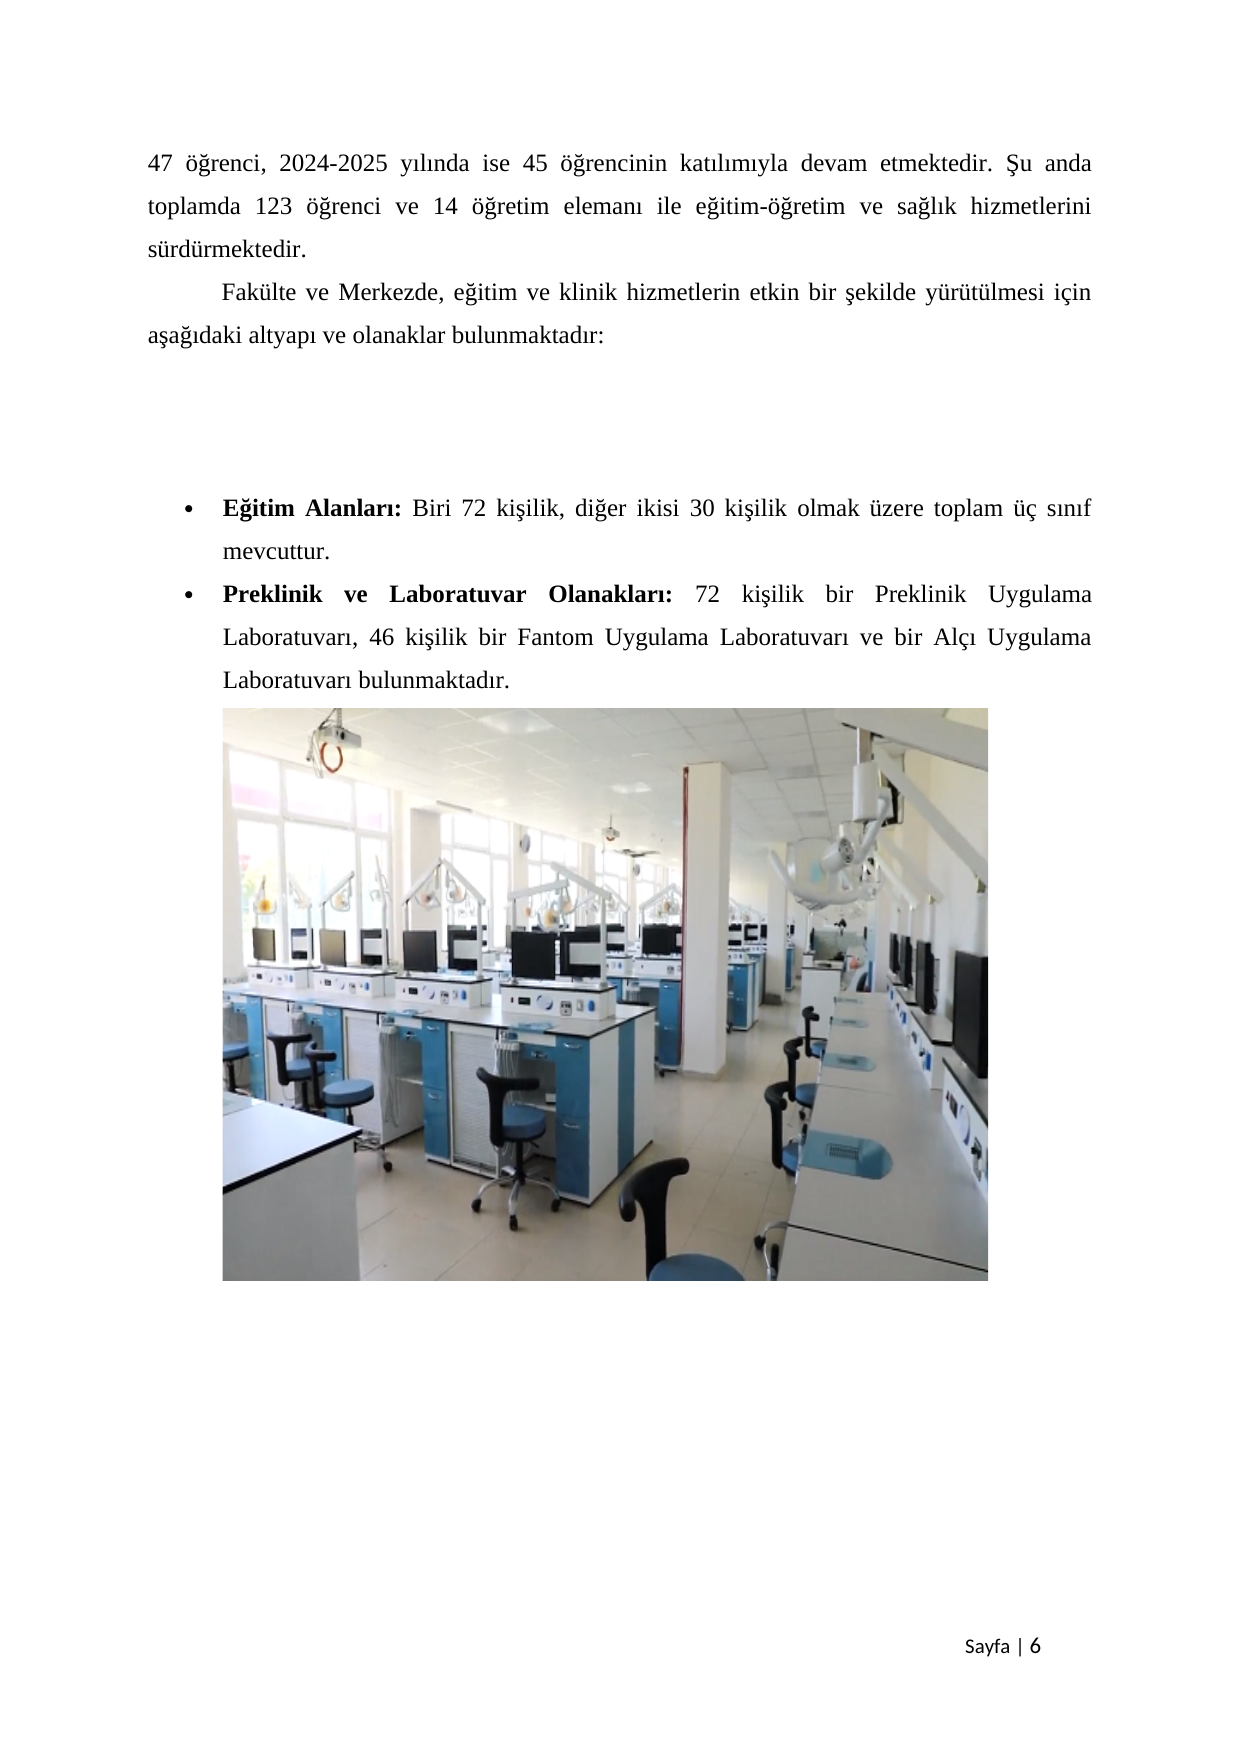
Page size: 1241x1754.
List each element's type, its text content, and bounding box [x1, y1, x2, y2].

picture [222, 708, 989, 1281]
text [148, 148, 1093, 263]
list Eğitim Alanları: Biri 72 kişilik, diğer ikisi 30 kişilik olmak üzere toplam üç sınıf mevcuttur. [185, 493, 1093, 564]
list Preklinik ve Laboratuvar Olanakları: 72 kişilik bir Preklinik Uygulama Laboratuvarı, 46 kişilik bir Fantom Uygulama Laboratuvarı ve bir Alçı Uygulama Laboratuvarı bulunmaktadır. [185, 579, 1093, 694]
text Fakülte ve Merkezde, eğitim ve klinik hizmetlerin etkin bir şekilde yürütülmesi için aşağıdaki altyapı ve olanaklar bulunmaktadır: [148, 277, 1093, 349]
